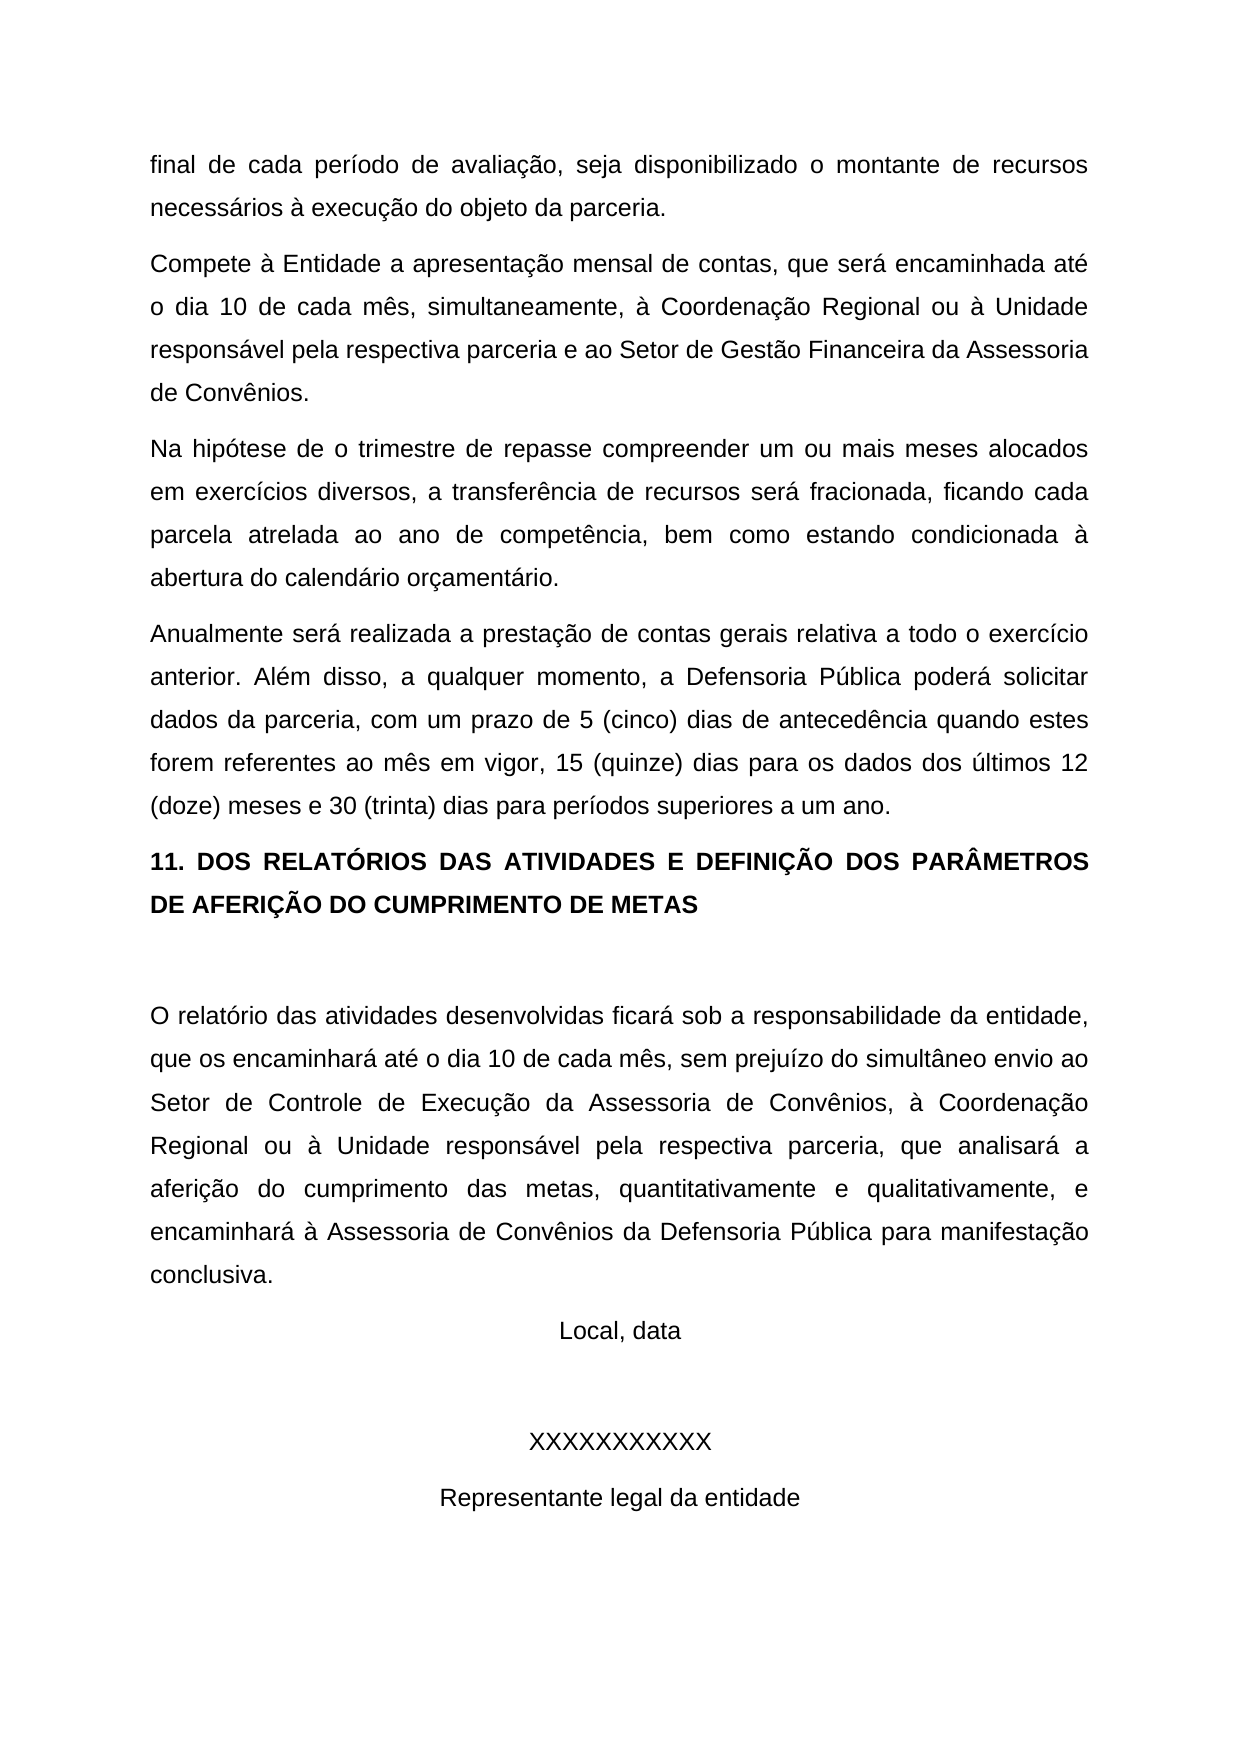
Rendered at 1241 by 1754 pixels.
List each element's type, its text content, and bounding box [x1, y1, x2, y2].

text Representante legal da entidade [150, 1482, 1090, 1511]
text Anualmente será realizada a prestação de contas gerais relativa a todo o exercício anterior. Além disso, a qualquer momento, a Defensoria Pública poderá solicitar dados da parceria, com um prazo de 5 (cinco) dias de antecedência quando estes forem referentes ao mês em vigor, 15 (quinze) dias para os dados dos últimos 12 (doze) meses e 30 (trinta) dias para períodos superiores a um ano. [150, 619, 1090, 820]
text Compete à Entidade a apresentação mensal de contas, que será encaminhada até o dia 10 de cada mês, simultaneamente, à Coordenação Regional ou à Unidade responsável pela respectiva parceria e ao Setor de Gestão Financeira da Assessoria de Convênios. [150, 249, 1090, 407]
text Na hipótese de o trimestre de repasse compreender um ou mais meses alocados em exercícios diversos, a transferência de recursos será fracionada, ficando cada parcela atrelada ao ano de competência, bem como estando condicionada à abertura do calendário orçamentário. [150, 434, 1090, 592]
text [150, 150, 1090, 222]
text 11. DOS RELATÓRIOS DAS ATIVIDADES E DEFINIÇÃO DOS PARÂMETROS DE AFERIÇÃO DO CUMPRIMENTO DE METAS [150, 847, 1090, 919]
text O relatório das atividades desenvolvidas ficará sob a responsabilidade da entidade, que os encaminhará até o dia 10 de cada mês, sem prejuízo do simultâneo envio ao Setor de Controle de Execução da Assessoria de Convênios, à Coordenação Regional ou à Unidade responsável pela respectiva parceria, que analisará a aferição do cumprimento das metas, quantitativamente e qualitativamente, e encaminhará à Assessoria de Convênios da Defensoria Pública para manifestação conclusiva. [150, 1001, 1090, 1289]
text Local, data [150, 1316, 1090, 1344]
text XXXXXXXXXXX [150, 1427, 1090, 1456]
